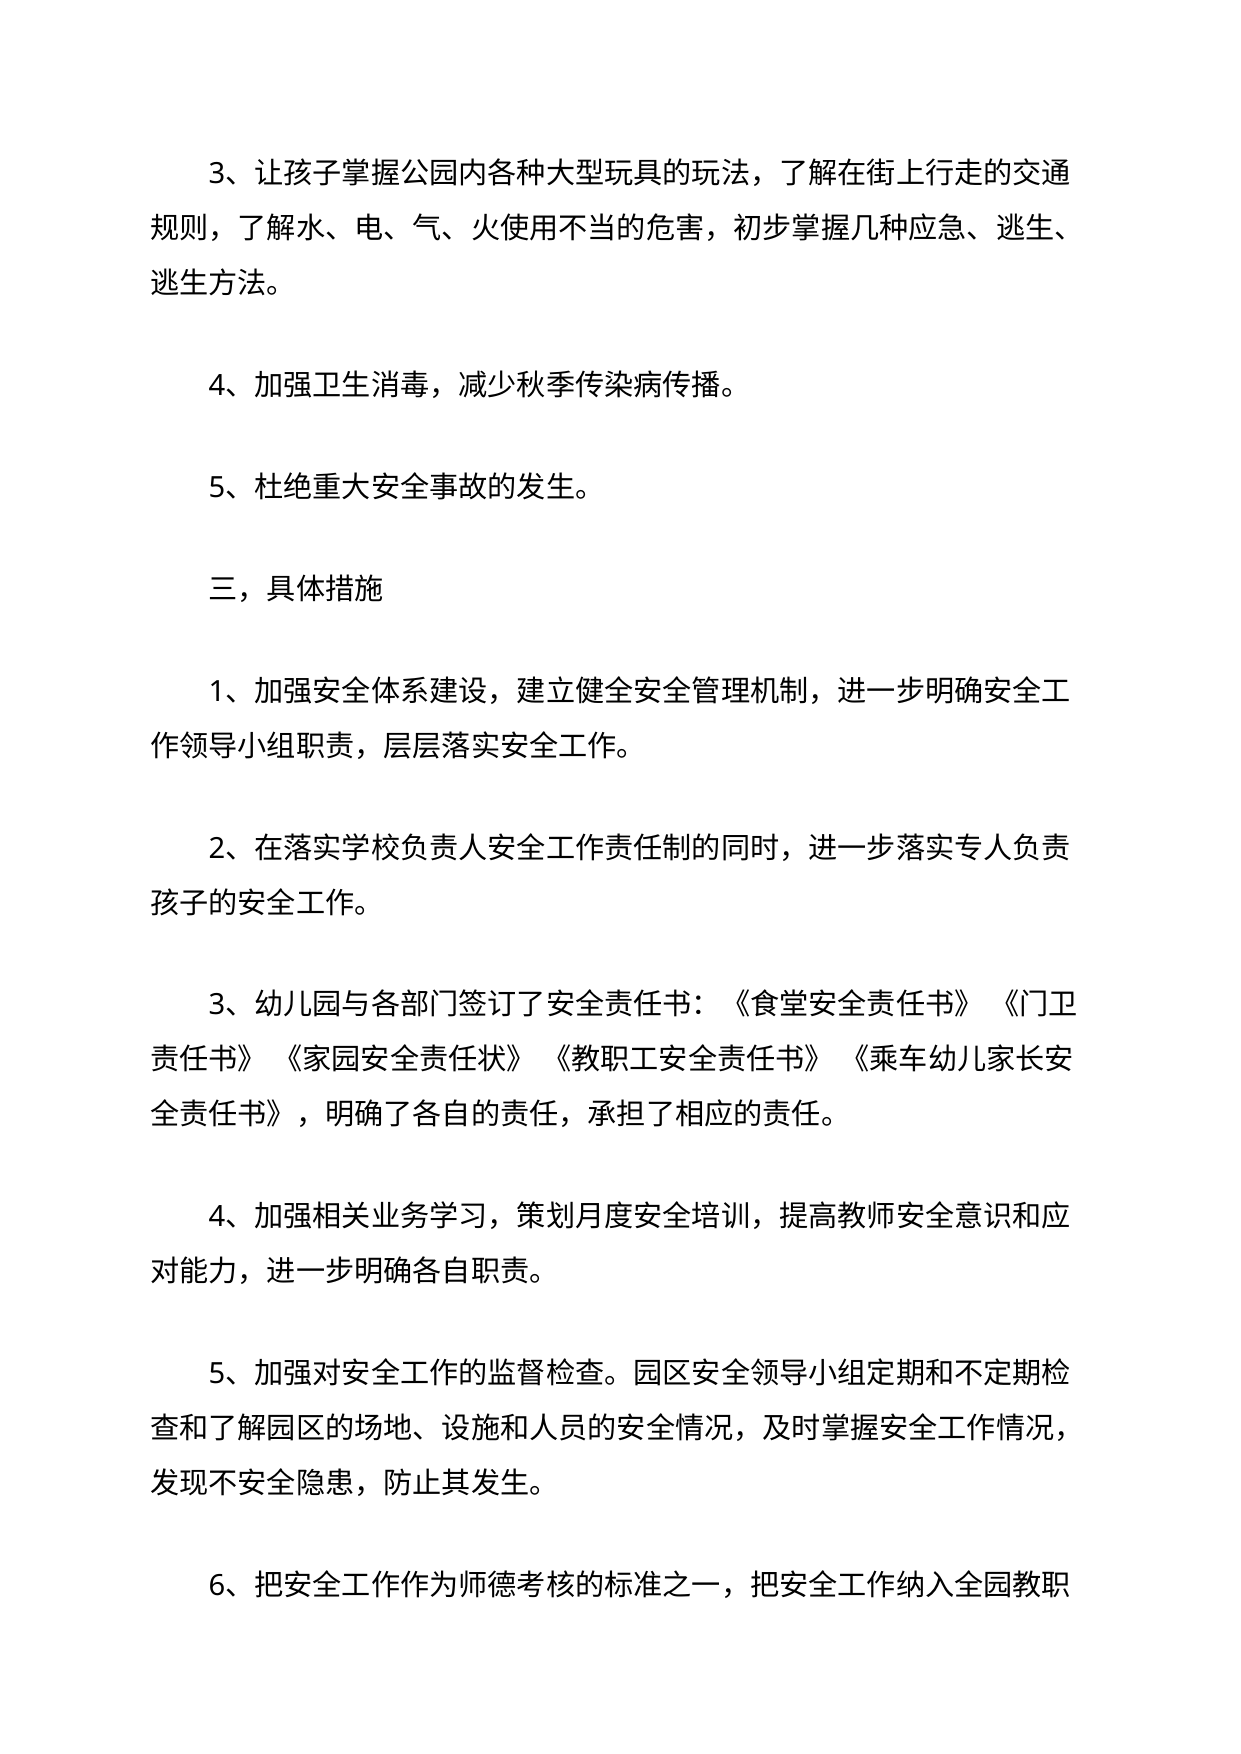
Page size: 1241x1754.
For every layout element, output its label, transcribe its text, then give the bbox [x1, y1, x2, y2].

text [150, 1561, 1090, 1603]
text 三，具体措施 [150, 566, 1090, 608]
text 4、加强相关业务学习，策划月度安全培训，提高教师安全意识和应对能力，进一步明确各自职责。 [150, 1193, 1090, 1290]
text 5、加强对安全工作的监督检查。园区安全领导小组定期和不定期检查和了解园区的场地、设施和人员的安全情况，及时掌握安全工作情况，发现不安全隐患，防止其发生。 [150, 1349, 1090, 1502]
text 5、杜绝重大安全事故的发生。 [150, 464, 1090, 506]
text 1、加强安全体系建设，建立健全安全管理机制，进一步明确安全工作领导小组职责，层层落实安全工作。 [150, 667, 1090, 765]
text 2、在落实学校负责人安全工作责任制的同时，进一步落实专人负责孩子的安全工作。 [150, 824, 1090, 921]
text 3、幼儿园与各部门签订了安全责任书：《食堂安全责任书》 《门卫责任书》 《家园安全责任状》 《教职工安全责任书》 《乘车幼儿家长安全责任书》，明确了各自的责任，承担了相应的责任。 [150, 981, 1090, 1133]
text 4、加强卫生消毒，减少秋季传染病传播。 [150, 362, 1090, 404]
text 3、让孩子掌握公园内各种大型玩具的玩法，了解在街上行走的交通规则，了解水、电、气、火使用不当的危害，初步掌握几种应急、逃生、逃生方法。 [150, 150, 1090, 302]
